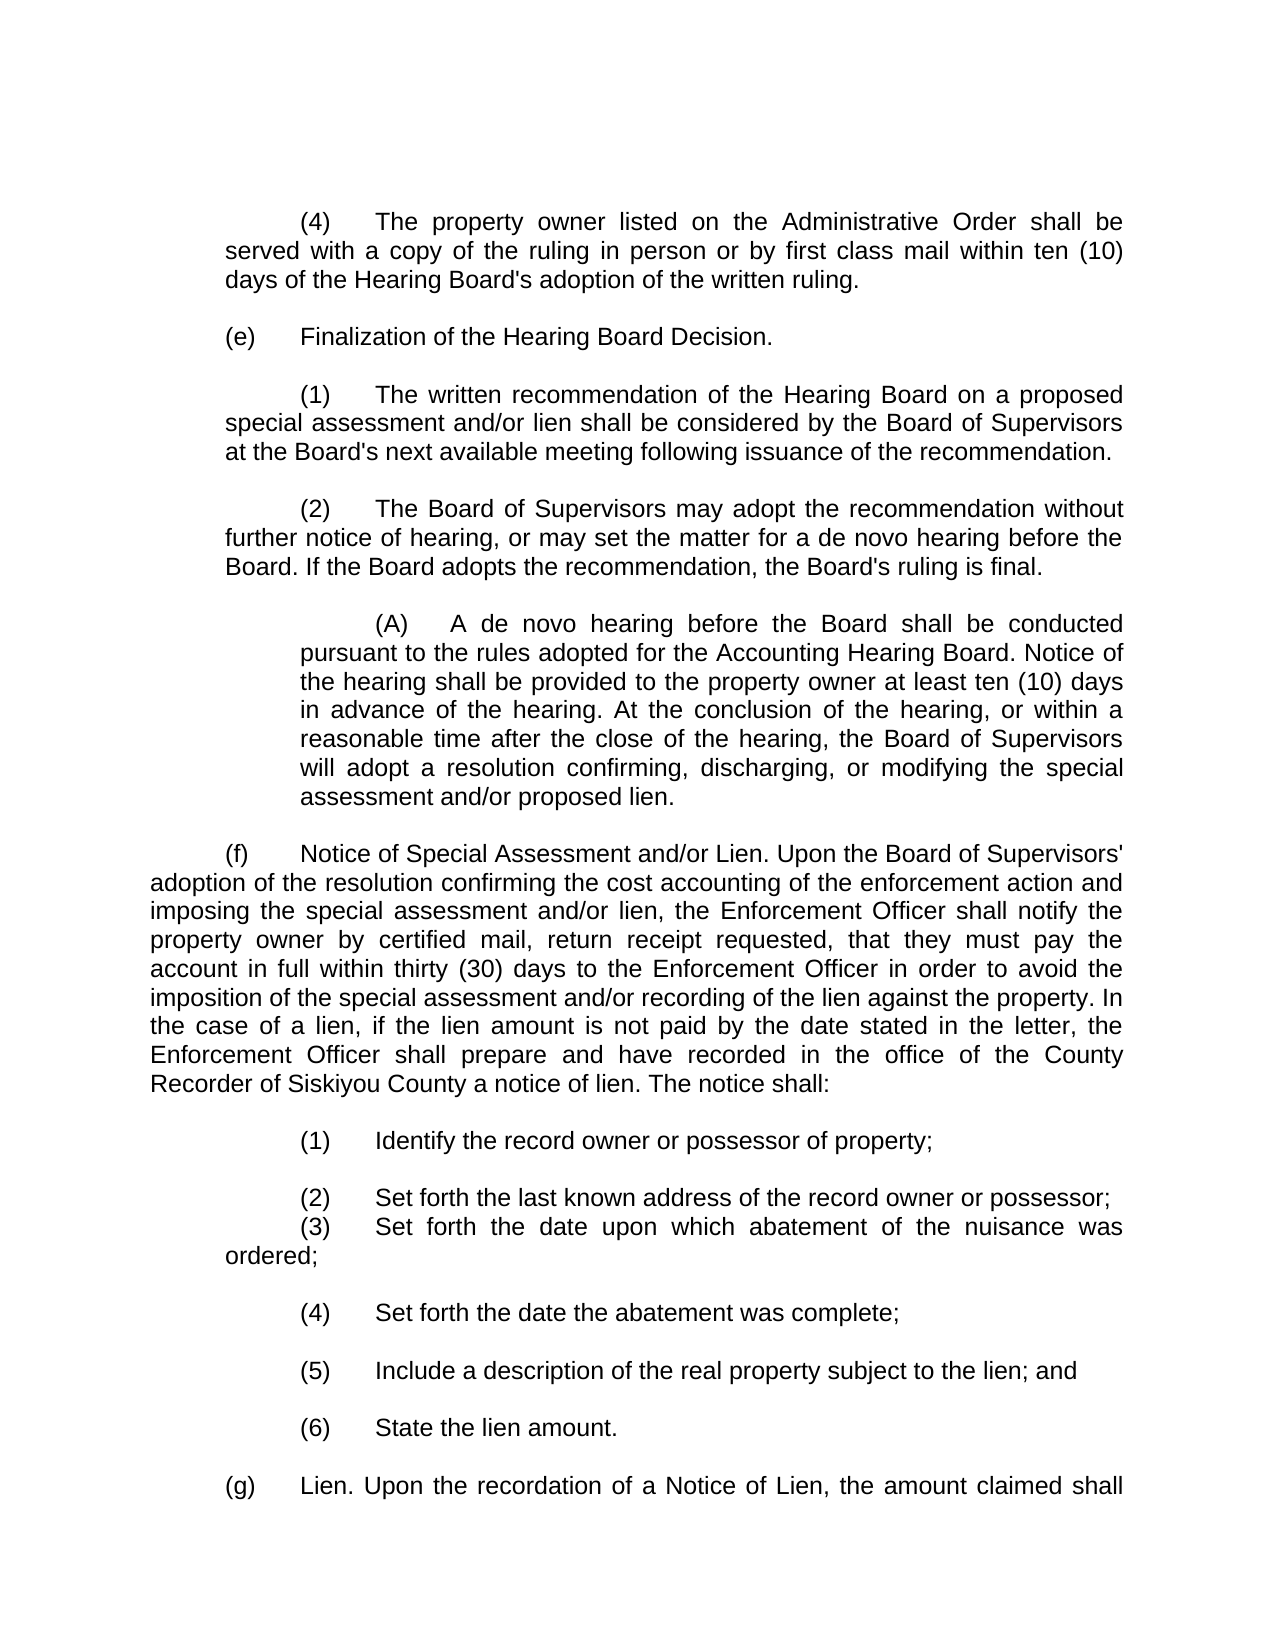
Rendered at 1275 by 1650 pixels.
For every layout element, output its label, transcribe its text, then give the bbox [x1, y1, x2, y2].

text (3) Set forth the date upon which abatement of the nuisance was ordered; [225, 1212, 1125, 1269]
text (1) Identify the record owner or possessor of property; [225, 1126, 1125, 1155]
text (A) A de novo hearing before the Board shall be conducted pursuant to the rules adopted for the Accounting Hearing Board. Notice of the hearing shall be provided to the property owner at least ten (10) days in advance of the hearing. At the conclusion of the hearing, or within a reasonable time after the close of the hearing, the Board of Supervisors will adopt a resolution confirming, discharging, or modifying the special assessment and/or proposed lien. [300, 609, 1125, 810]
text (2) The Board of Supervisors may adopt the recommendation without further notice of hearing, or may set the matter for a de novo hearing before the Board. If the Board adopts the recommendation, the Board's ruling is final. [225, 494, 1125, 580]
text (1) The written recommendation of the Hearing Board on a proposed special assessment and/or lien shall be considered by the Board of Supervisors at the Board's next available meeting following issuance of the recommendation. [225, 379, 1125, 466]
text (2) Set forth the last known address of the record owner or possessor; [225, 1183, 1125, 1212]
text (f) Notice of Special Assessment and/or Lien. Upon the Board of Supervisors' adoption of the resolution confirming the cost accounting of the enforcement action and imposing the special assessment and/or lien, the Enforcement Officer shall notify the property owner by certified mail, return receipt requested, that they must pay the account in full within thirty (30) days to the Enforcement Officer in order to avoid the imposition of the special assessment and/or recording of the lien against the property. In the case of a lien, if the lien amount is not paid by the date stated in the letter, the Enforcement Officer shall prepare and have recorded in the office of the County Recorder of Siskiyou County a notice of lien. The notice shall: [150, 839, 1125, 1097]
text (4) The property owner listed on the Administrative Order shall be served with a copy of the ruling in person or by first class mail within ten (10) days of the Hearing Board's adoption of the written ruling. [225, 207, 1125, 293]
text (4) Set forth the date the abatement was complete; [225, 1298, 1125, 1327]
text (6) State the lien amount. [225, 1413, 1125, 1442]
text (5) Include a description of the real property subject to the lien; and [225, 1356, 1125, 1384]
text (e) Finalization of the Hearing Board Decision. [150, 322, 1125, 351]
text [150, 1471, 1125, 1499]
